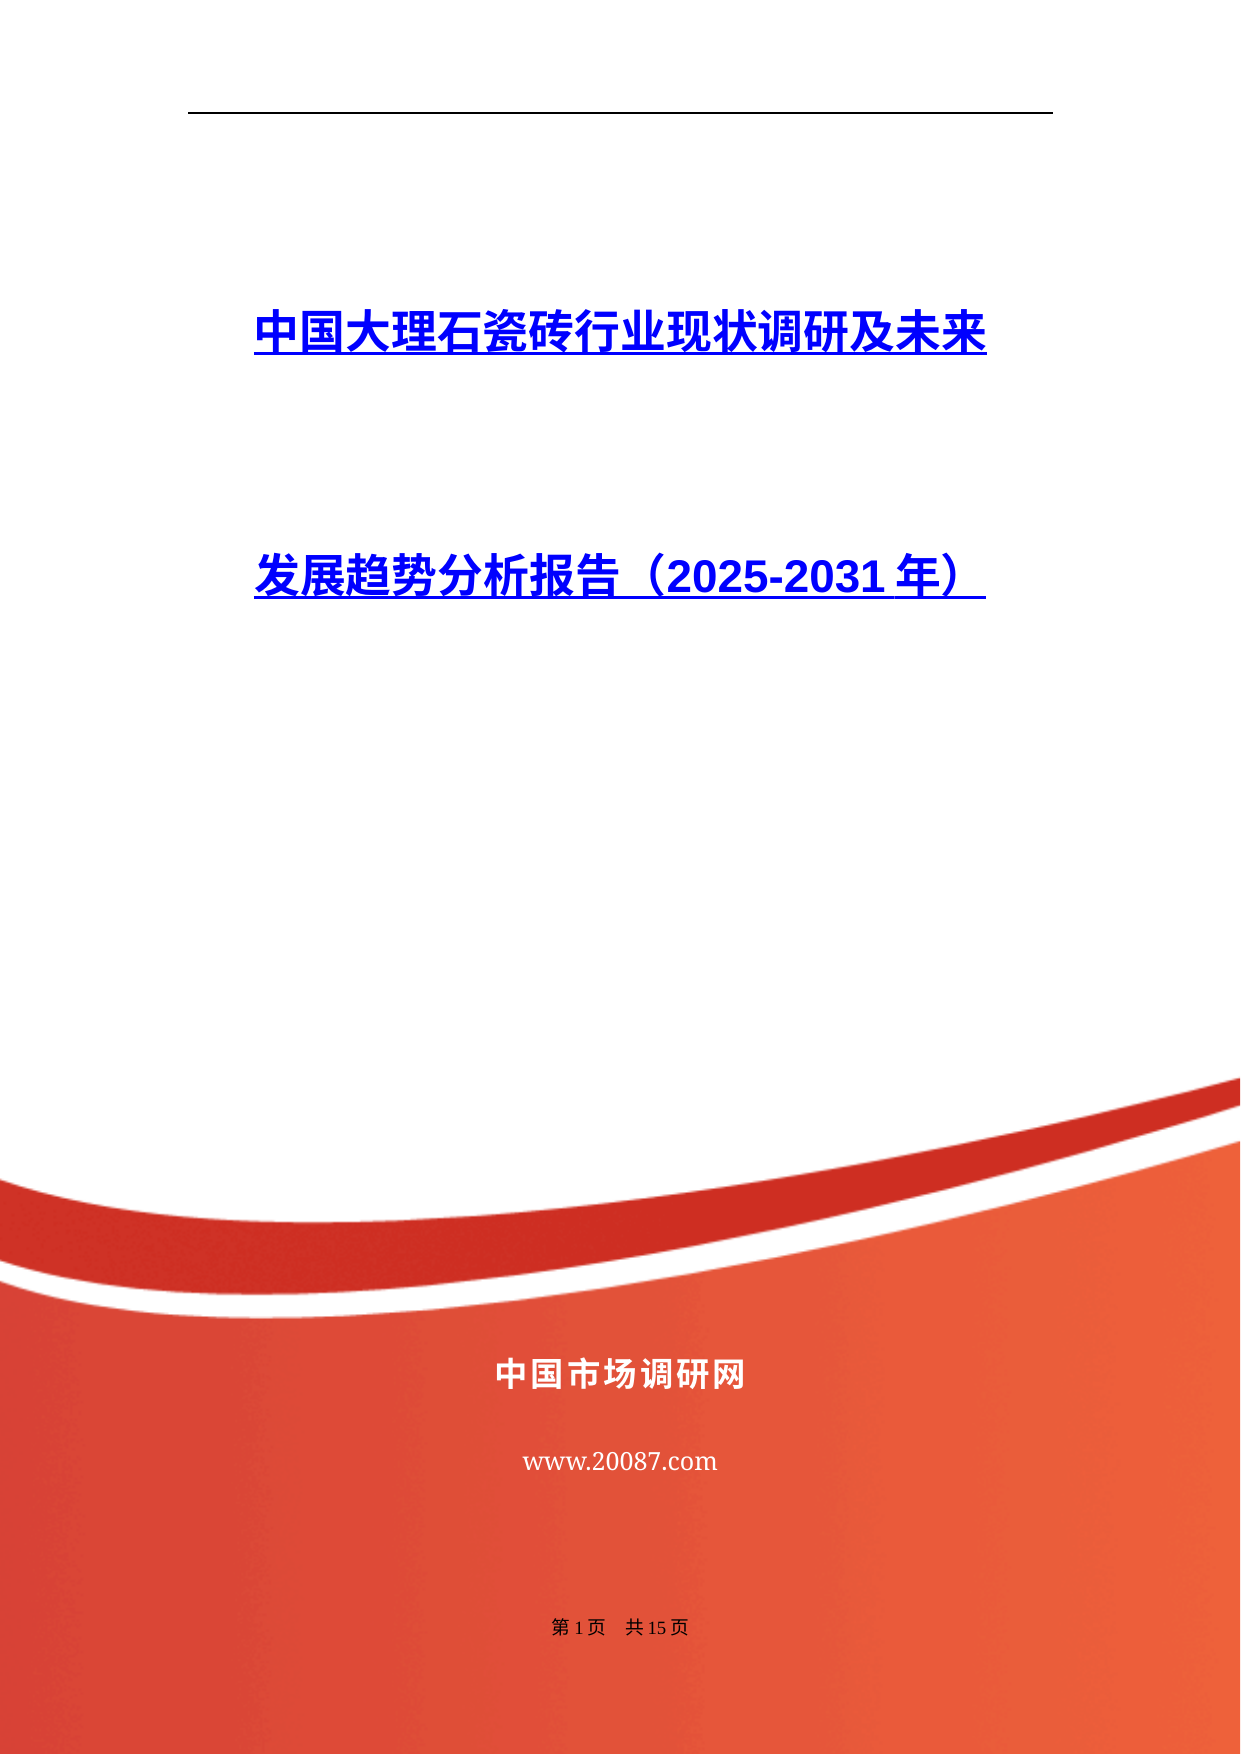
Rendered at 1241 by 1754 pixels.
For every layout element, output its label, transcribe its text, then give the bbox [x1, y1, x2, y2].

picture [0, 1006, 1241, 1754]
text www.20087.com [187, 1428, 1053, 1493]
subtitle 中国市场调研网 [187, 1339, 1053, 1404]
table_header 中国大理石瓷砖行业现状调研及未来发展趋势分析报告（2025-2031年） [188, 207, 1053, 773]
